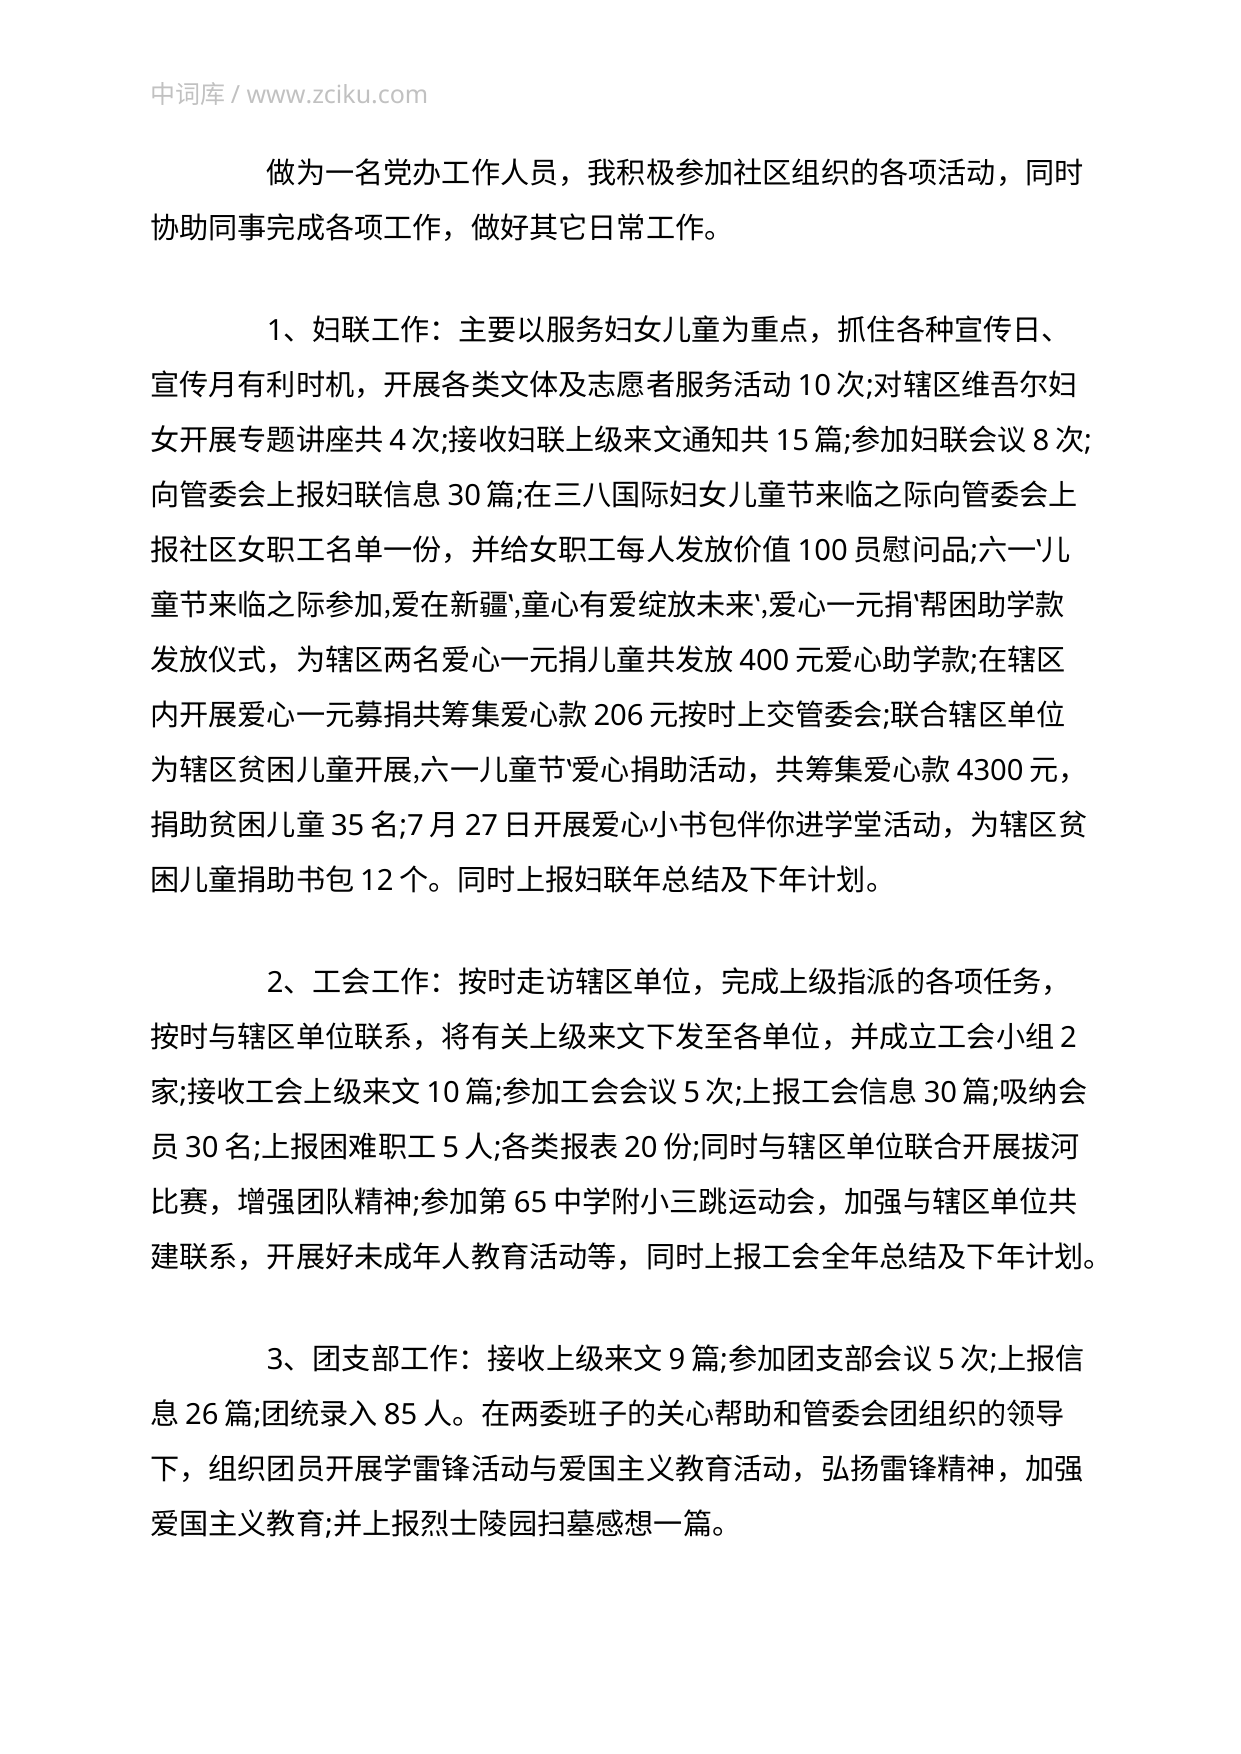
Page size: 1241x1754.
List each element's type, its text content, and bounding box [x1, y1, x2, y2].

text 1、妇联工作：主要以服务妇女儿童为重点，抓住各种宣传日、宣传月有利时机，开展各类文体及志愿者服务活动10次;对辖区维吾尔妇女开展专题讲座共4次;接收妇联上级来文通知共15篇;参加妇联会议8次;向管委会上报妇联信息30篇;在三八国际妇女儿童节来临之际向管委会上报社区女职工名单一份，并给女职工每人发放价值100员慰问品;六一‛儿童节来临之际参加‚爱在新疆‛‚童心有爱绽放未来‛‚爱心一元捐‛帮困助学款发放仪式，为辖区两名爱心一元捐儿童共发放400元爱心助学款;在辖区内开展爱心一元募捐共筹集爱心款206元按时上交管委会;联合辖区单位为辖区贫困儿童开展‚六一儿童节‛爱心捐助活动，共筹集爱心款4300元，捐助贫困儿童35名;7月27日开展爱心小书包伴你进学堂活动，为辖区贫困儿童捐助书包12个。同时上报妇联年总结及下年计划。 [150, 307, 1090, 899]
text 做为一名党办工作人员，我积极参加社区组织的各项活动，同时协助同事完成各项工作，做好其它日常工作。 [150, 150, 1090, 247]
text 3、团支部工作：接收上级来文9篇;参加团支部会议5次;上报信息26篇;团统录入85人。在两委班子的关心帮助和管委会团组织的领导下，组织团员开展学雷锋活动与爱国主义教育活动，弘扬雷锋精神，加强爱国主义教育;并上报烈士陵园扫墓感想一篇。 [150, 1335, 1090, 1543]
text 2、工会工作：按时走访辖区单位，完成上级指派的各项任务，按时与辖区单位联系，将有关上级来文下发至各单位，并成立工会小组2家;接收工会上级来文10篇;参加工会会议5次;上报工会信息30篇;吸纳会员30名;上报困难职工5人;各类报表20份;同时与辖区单位联合开展拔河比赛，增强团队精神;参加第65中学附小三跳运动会，加强与辖区单位共建联系，开展好未成年人教育活动等，同时上报工会全年总结及下年计划。 [150, 958, 1090, 1276]
